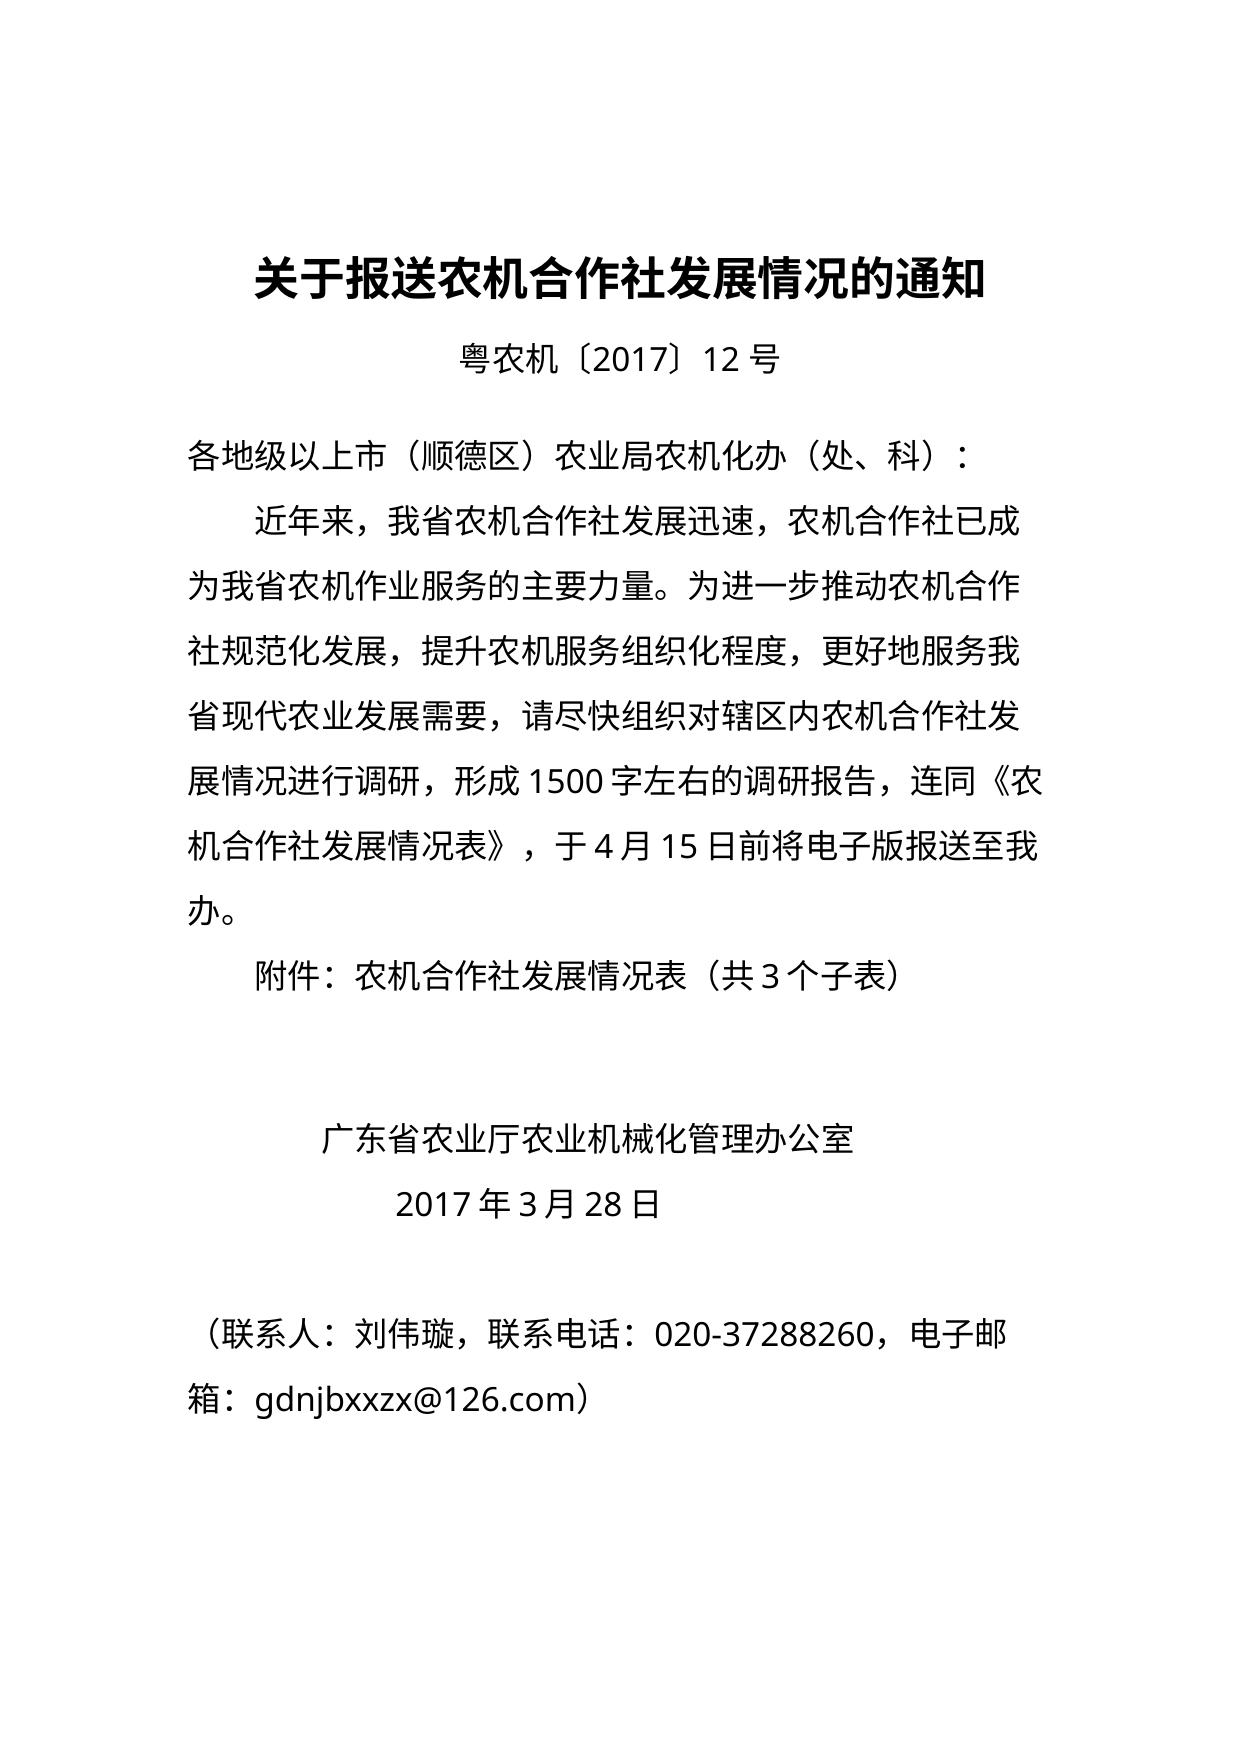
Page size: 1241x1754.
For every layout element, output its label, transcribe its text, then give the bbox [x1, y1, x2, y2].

text 各地级以上市（顺德区）农业局农机化办（处、科）： [187, 422, 1053, 487]
text 近年来，我省农机合作社发展迅速，农机合作社已成为我省农机作业服务的主要力量。为进一步推动农机合作社规范化发展，提升农机服务组织化程度，更好地服务我省现代农业发展需要，请尽快组织对辖区内农机合作社发展情况进行调研，形成1500字左右的调研报告，连同《农机合作社发展情况表》，于4月15日前将电子版报送至我办。 [187, 487, 1053, 942]
text 2017年3月28日 [187, 1169, 1053, 1234]
text （联系人：刘伟璇，联系电话：020-37288260，电子邮箱：gdnjbxxzx@126.com） [187, 1299, 1053, 1429]
text 关于报送农机合作社发展情况的通知 [187, 227, 1053, 324]
text 粤农机〔2017〕12 号 [187, 324, 1053, 389]
text 附件：农机合作社发展情况表（共3个子表） [187, 942, 1053, 1007]
text 广东省农业厅农业机械化管理办公室 [187, 1104, 1053, 1169]
